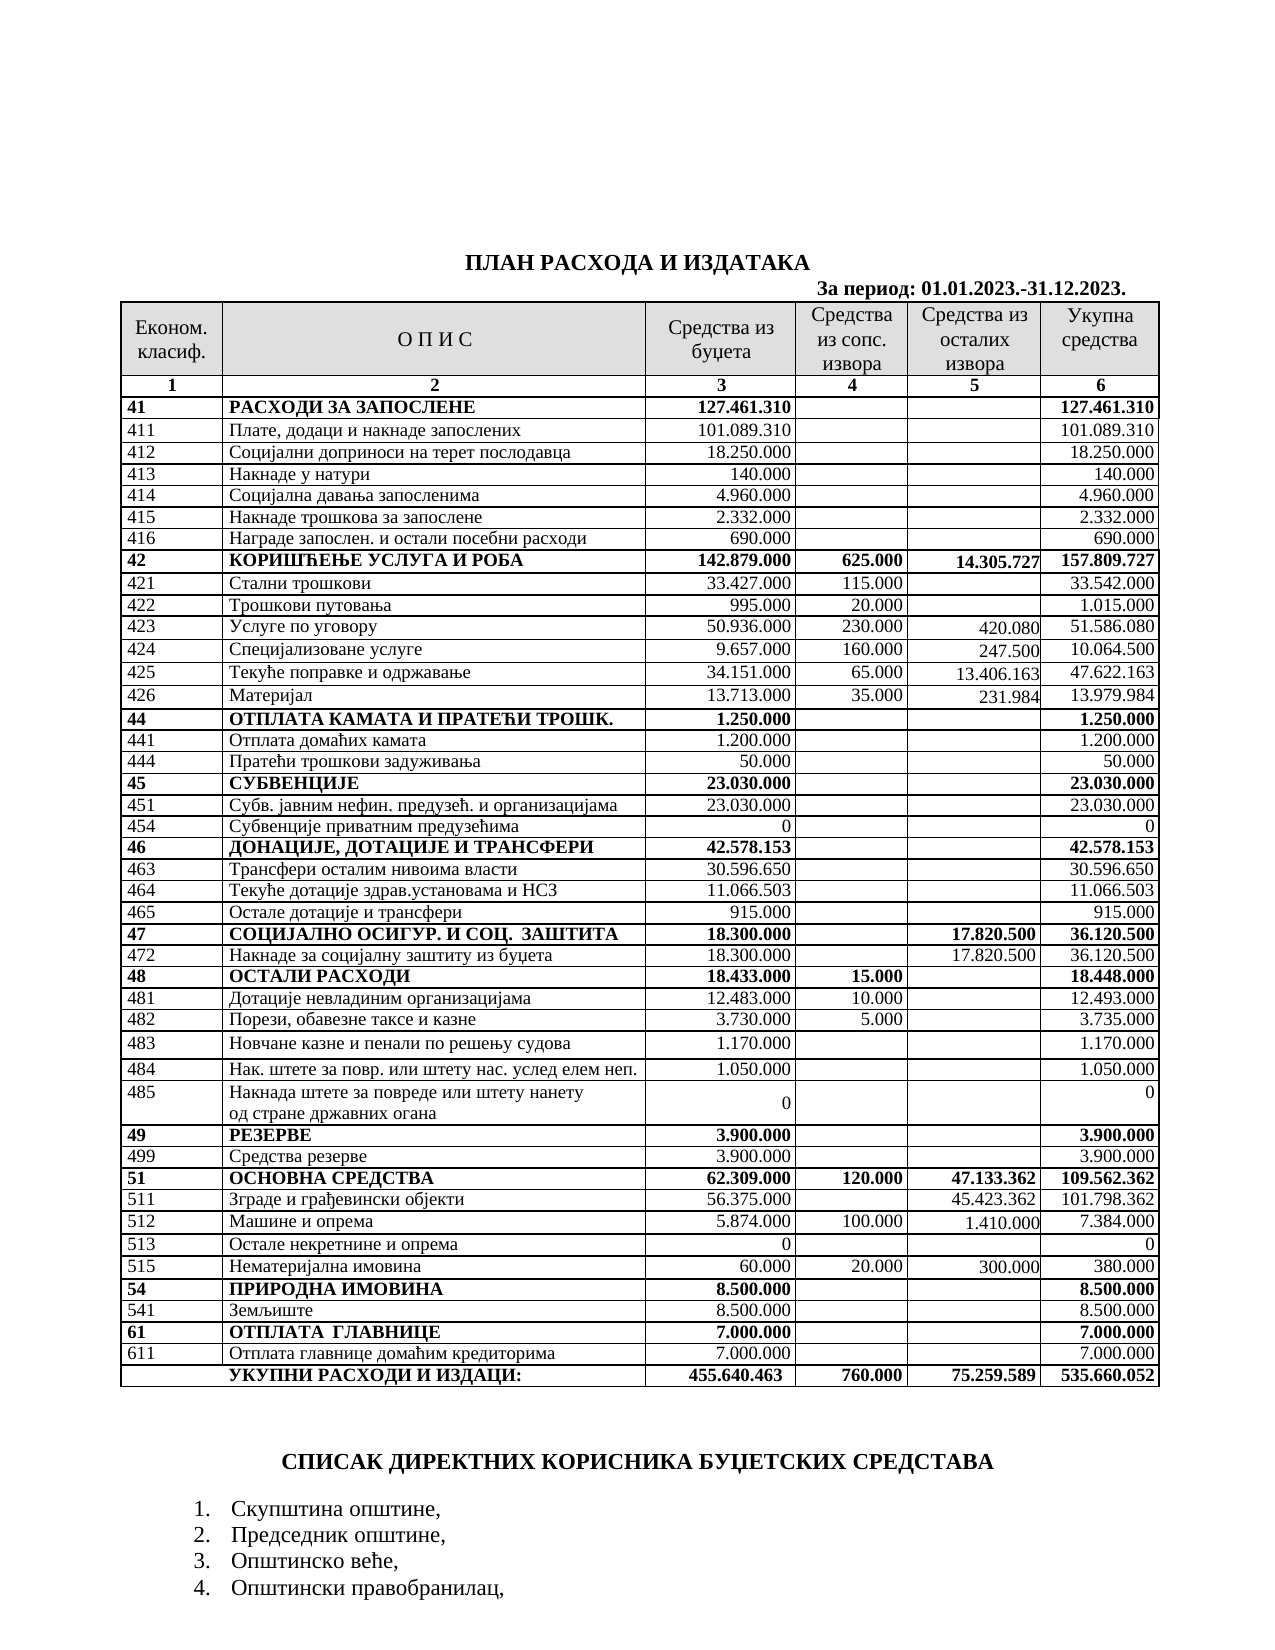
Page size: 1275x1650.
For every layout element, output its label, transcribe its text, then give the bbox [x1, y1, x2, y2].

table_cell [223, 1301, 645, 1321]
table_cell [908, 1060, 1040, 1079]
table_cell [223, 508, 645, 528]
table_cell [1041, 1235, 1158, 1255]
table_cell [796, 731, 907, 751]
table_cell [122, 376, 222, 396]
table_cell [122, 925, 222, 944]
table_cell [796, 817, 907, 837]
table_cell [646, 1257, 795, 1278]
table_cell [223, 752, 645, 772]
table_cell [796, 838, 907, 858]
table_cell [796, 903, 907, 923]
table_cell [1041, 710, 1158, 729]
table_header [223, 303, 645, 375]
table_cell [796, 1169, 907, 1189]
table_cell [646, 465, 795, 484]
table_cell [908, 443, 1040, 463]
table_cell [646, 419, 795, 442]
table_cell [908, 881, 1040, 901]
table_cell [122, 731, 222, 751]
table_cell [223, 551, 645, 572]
subtitle ПЛАН РАСХОДА И ИЗДАТАКА [106, 249, 1169, 276]
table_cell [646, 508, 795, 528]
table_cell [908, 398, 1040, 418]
list Општинско веће, [193, 1548, 1169, 1574]
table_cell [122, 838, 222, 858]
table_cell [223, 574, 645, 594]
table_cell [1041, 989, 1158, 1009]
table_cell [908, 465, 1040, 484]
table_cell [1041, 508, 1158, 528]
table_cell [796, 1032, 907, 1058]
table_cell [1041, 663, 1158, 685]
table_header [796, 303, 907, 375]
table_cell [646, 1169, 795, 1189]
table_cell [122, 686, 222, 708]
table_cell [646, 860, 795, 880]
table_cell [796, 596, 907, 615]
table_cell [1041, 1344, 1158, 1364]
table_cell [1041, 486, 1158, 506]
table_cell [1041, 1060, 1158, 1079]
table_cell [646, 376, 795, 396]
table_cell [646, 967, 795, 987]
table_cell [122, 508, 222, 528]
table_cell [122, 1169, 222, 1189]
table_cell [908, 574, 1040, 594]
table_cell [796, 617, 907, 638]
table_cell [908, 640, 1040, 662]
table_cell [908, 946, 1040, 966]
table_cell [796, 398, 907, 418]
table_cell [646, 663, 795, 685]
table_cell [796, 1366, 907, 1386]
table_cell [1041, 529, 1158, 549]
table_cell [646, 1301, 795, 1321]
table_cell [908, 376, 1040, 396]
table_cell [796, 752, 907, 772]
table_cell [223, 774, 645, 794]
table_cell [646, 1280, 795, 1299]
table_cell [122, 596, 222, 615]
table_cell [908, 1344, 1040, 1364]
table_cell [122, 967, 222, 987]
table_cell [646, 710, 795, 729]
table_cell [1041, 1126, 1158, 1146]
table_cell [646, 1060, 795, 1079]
text За период: 01.01.2023.-31.12.2023. [106, 276, 1126, 300]
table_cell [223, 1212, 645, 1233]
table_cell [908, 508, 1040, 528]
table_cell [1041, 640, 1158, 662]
subtitle СПИСАК ДИРЕКТНИХ КОРИСНИКА БУЏЕТСКИХ СРЕДСТАВА [107, 1448, 1168, 1474]
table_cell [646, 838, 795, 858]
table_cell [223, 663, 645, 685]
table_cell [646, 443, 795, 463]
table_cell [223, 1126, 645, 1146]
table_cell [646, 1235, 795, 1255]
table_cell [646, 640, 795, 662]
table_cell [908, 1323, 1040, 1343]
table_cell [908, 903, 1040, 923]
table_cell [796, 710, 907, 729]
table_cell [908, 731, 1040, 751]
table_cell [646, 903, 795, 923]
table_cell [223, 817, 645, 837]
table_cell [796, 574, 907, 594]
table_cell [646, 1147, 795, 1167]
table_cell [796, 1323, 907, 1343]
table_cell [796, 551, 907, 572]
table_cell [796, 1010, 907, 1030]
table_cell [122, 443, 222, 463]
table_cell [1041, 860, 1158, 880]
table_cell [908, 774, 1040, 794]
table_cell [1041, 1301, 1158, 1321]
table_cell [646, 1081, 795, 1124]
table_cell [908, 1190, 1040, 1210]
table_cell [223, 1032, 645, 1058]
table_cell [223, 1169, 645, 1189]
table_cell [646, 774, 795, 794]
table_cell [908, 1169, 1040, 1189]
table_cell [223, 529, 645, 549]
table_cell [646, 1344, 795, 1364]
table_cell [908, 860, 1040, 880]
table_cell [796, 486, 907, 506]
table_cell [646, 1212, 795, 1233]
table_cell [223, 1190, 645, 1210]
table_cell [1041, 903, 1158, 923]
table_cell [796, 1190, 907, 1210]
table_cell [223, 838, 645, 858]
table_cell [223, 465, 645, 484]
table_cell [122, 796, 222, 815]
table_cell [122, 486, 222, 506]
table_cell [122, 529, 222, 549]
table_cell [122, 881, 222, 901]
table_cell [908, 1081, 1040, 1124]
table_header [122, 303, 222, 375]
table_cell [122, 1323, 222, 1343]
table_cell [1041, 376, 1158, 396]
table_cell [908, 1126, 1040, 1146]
list Општински правобранилац, [193, 1574, 1169, 1600]
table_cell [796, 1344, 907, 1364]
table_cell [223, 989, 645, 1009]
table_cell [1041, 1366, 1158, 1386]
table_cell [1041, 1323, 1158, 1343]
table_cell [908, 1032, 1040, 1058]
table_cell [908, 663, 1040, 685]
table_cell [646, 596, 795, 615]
list Председник општине, [193, 1522, 1169, 1548]
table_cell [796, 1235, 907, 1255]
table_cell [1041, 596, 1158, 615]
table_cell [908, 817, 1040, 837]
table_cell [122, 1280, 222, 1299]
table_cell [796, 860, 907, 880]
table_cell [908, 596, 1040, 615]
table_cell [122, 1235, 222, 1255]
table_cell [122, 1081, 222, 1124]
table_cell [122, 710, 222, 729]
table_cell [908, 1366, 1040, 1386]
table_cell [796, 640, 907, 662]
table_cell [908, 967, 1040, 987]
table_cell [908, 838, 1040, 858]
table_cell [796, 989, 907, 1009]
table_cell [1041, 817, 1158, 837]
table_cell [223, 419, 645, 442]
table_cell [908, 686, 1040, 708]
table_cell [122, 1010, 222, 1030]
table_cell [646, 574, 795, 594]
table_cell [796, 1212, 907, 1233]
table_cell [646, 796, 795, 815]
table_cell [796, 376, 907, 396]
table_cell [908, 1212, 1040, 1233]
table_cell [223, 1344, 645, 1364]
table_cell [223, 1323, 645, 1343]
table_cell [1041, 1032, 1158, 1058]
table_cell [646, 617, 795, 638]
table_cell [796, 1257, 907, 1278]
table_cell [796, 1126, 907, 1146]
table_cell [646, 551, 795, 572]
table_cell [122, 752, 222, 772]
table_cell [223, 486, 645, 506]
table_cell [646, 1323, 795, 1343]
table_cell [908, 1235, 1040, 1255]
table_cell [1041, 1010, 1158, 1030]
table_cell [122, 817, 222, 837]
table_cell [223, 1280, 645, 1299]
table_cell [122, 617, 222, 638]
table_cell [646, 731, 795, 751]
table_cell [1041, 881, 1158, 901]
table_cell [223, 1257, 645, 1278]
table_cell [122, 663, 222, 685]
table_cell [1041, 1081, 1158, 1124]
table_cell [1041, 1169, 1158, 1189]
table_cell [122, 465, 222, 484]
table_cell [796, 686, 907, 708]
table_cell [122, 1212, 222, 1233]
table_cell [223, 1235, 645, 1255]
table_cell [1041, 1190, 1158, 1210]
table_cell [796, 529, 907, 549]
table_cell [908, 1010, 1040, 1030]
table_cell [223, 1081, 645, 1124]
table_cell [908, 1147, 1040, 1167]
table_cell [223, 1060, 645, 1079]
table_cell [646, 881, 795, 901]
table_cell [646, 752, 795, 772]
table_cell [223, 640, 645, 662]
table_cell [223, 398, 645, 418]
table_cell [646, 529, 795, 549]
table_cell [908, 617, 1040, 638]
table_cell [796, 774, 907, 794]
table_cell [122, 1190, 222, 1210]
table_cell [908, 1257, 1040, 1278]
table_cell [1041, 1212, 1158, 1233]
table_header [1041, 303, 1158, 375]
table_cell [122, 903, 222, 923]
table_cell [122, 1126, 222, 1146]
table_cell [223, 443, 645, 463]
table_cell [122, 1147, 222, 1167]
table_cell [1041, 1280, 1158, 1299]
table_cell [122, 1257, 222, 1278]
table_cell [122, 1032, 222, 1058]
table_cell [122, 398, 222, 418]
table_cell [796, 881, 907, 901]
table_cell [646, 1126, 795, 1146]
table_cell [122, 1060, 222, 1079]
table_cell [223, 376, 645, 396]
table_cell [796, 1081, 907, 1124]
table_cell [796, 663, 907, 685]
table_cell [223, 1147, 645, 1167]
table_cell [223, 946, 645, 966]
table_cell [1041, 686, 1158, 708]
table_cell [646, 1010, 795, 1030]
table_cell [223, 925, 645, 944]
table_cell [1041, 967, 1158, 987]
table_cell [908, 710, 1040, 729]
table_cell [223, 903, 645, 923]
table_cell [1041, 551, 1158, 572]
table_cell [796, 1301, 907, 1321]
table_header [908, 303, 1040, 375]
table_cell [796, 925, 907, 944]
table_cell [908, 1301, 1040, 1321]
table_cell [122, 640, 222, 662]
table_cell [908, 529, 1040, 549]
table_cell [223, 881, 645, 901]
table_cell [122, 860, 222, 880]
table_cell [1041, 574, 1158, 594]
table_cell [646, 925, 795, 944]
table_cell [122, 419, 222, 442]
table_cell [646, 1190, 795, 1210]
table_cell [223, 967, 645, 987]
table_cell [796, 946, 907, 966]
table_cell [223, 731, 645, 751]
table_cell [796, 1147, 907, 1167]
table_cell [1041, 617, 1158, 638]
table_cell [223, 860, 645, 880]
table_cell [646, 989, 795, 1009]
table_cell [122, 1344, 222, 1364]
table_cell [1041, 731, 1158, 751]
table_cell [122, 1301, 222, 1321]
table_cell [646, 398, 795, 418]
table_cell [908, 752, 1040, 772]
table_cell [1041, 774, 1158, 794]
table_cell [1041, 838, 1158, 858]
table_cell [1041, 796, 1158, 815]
list Скупштина општине, [193, 1495, 1169, 1522]
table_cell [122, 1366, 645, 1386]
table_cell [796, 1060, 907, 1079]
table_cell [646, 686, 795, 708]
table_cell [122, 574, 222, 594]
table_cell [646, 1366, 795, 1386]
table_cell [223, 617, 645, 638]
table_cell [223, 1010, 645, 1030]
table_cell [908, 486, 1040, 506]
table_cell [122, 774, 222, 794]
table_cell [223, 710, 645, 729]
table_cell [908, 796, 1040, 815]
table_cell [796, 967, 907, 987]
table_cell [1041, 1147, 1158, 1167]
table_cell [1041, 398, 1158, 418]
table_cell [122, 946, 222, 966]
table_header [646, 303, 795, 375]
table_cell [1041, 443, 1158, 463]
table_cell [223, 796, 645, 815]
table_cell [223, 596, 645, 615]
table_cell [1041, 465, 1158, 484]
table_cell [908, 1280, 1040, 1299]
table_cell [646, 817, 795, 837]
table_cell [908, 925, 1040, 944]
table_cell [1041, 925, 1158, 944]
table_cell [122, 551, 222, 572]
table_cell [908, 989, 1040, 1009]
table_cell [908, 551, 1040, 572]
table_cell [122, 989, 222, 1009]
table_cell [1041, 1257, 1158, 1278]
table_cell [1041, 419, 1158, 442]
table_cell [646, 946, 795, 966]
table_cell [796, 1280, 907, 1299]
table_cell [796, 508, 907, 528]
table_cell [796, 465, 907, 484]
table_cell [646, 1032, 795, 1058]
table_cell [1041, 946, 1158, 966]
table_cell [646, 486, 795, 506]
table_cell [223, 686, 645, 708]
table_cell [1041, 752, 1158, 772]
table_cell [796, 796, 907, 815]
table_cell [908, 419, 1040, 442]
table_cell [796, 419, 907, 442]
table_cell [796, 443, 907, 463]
